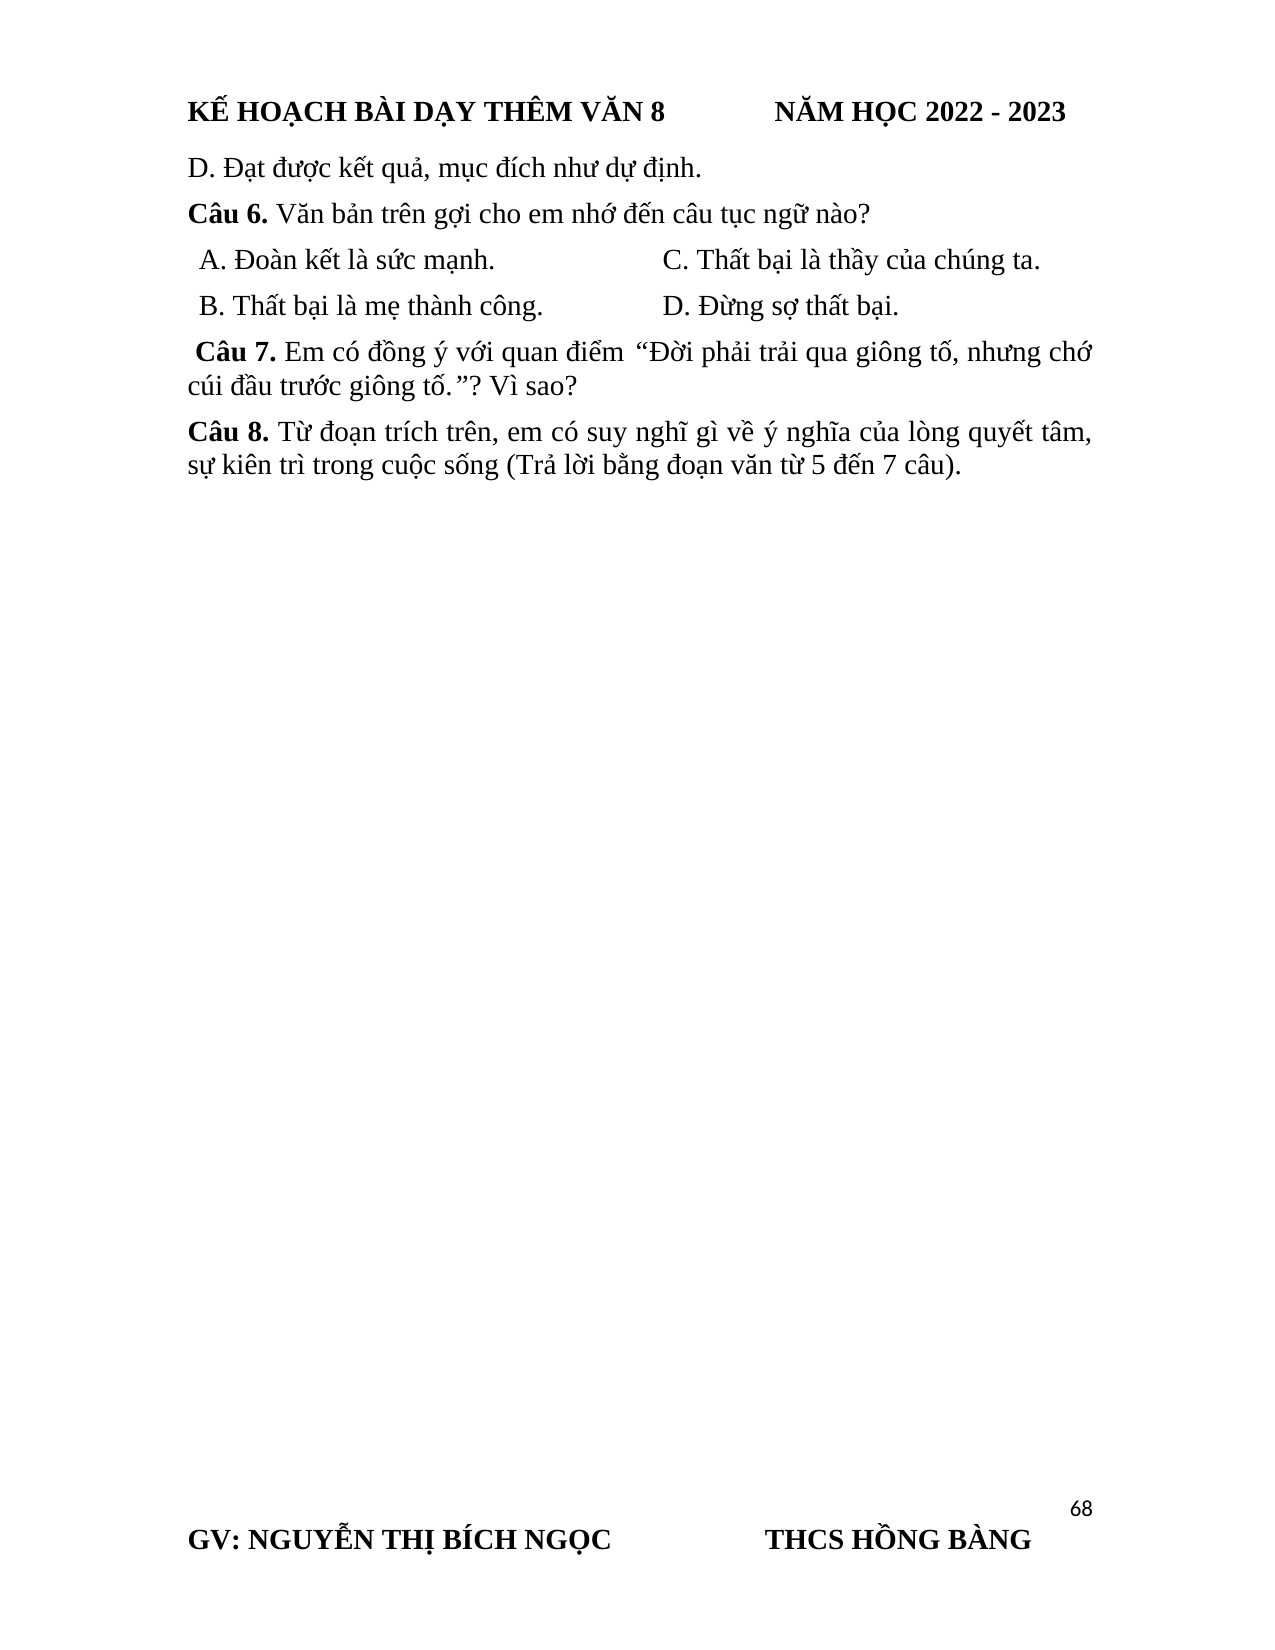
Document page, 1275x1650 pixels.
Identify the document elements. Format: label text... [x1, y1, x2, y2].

text Câu 7. Em có đồng ý với quan điểm “Đời phải trải qua giông tố, nhưng chớ cúi đầu trước giông tố.”? Vì sao? [187, 334, 1093, 401]
text D. Đạt được kết quả, mục đích như dự định. [187, 150, 1093, 183]
text Câu 8. Từ đoạn trích trên, em có suy nghĩ gì về ý nghĩa của lòng quyết tâm, sự kiên trì trong cuộc sống (Trả lời bằng đoạn văn từ 5 đến 7 câu). [187, 414, 1093, 481]
table_header C. Thất bại là thầy của chúng ta. D. Đừng sợ thất bại. [651, 242, 1115, 334]
text Câu 6. Văn bản trên gợi cho em nhớ đến câu tục ngữ nào? [187, 196, 1093, 229]
table_header A. Đoàn kết là sức mạnh. B. Thất bại là mẹ thành công. [187, 242, 651, 334]
